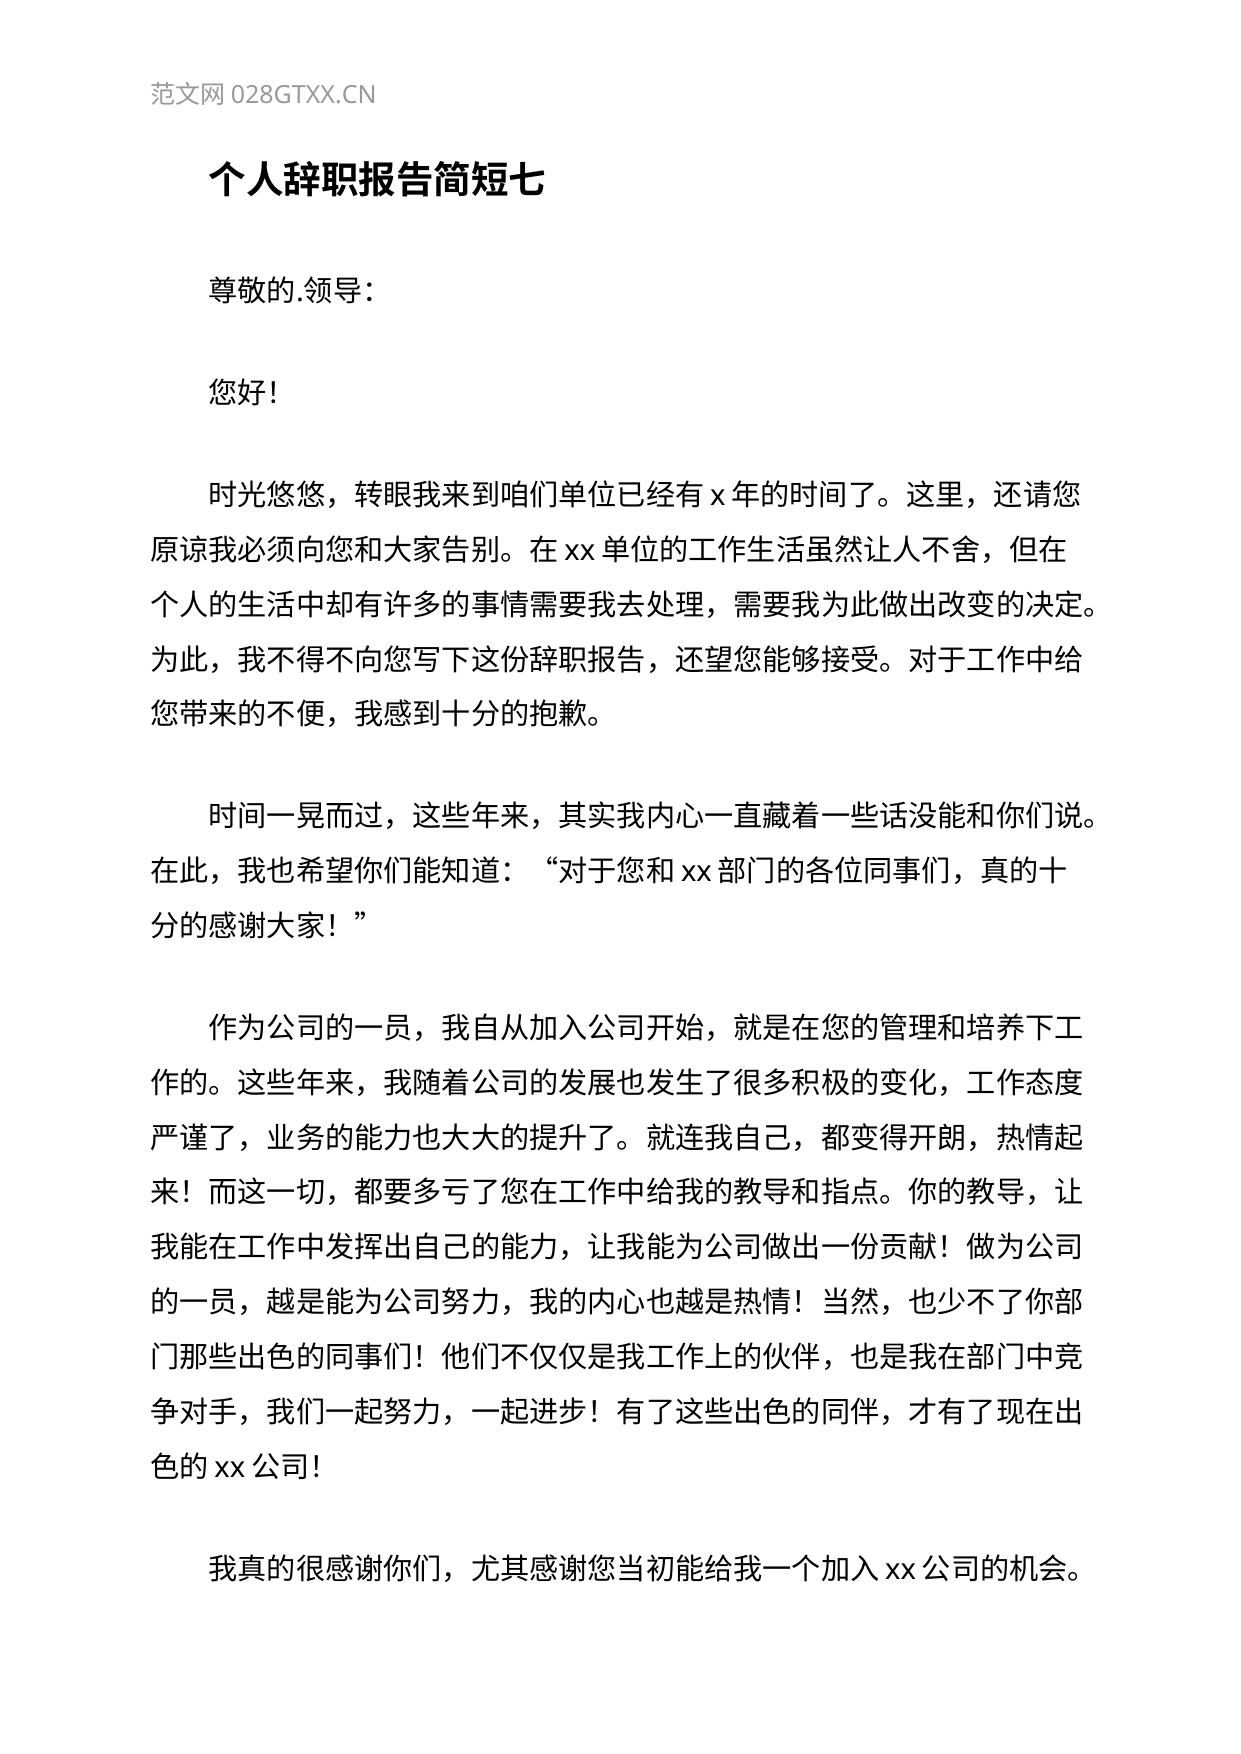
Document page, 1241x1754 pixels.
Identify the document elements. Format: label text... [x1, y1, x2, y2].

text 尊敬的.领导： [150, 267, 1090, 310]
text 您好！ [150, 369, 1090, 412]
text 时间一晃而过，这些年来，其实我内心一直藏着一些话没能和你们说。在此，我也希望你们能知道：“对于您和xx部门的各位同事们，真的十分的感谢大家！” [150, 793, 1090, 945]
text 时光悠悠，转眼我来到咱们单位已经有x年的时间了。这里，还请您原谅我必须向您和大家告别。在xx单位的工作生活虽然让人不舍，但在个人的生活中却有许多的事情需要我去处理，需要我为此做出改变的决定。为此，我不得不向您写下这份辞职报告，还望您能够接受。对于工作中给您带来的不便，我感到十分的抱歉。 [150, 471, 1090, 733]
text 作为公司的一员，我自从加入公司开始，就是在您的管理和培养下工作的。这些年来，我随着公司的发展也发生了很多积极的变化，工作态度严谨了，业务的能力也大大的提升了。就连我自己，都变得开朗，热情起来！而这一切，都要多亏了您在工作中给我的教导和指点。你的教导，让我能在工作中发挥出自己的能力，让我能为公司做出一份贡献！做为公司的一员，越是能为公司努力，我的内心也越是热情！当然，也少不了你部门那些出色的同事们！他们不仅仅是我工作上的伙伴，也是我在部门中竞争对手，我们一起努力，一起进步！有了这些出色的同伴，才有了现在出色的xx公司！ [150, 1004, 1090, 1486]
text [150, 1546, 1090, 1588]
text 个人辞职报告简短七 [150, 150, 1090, 204]
